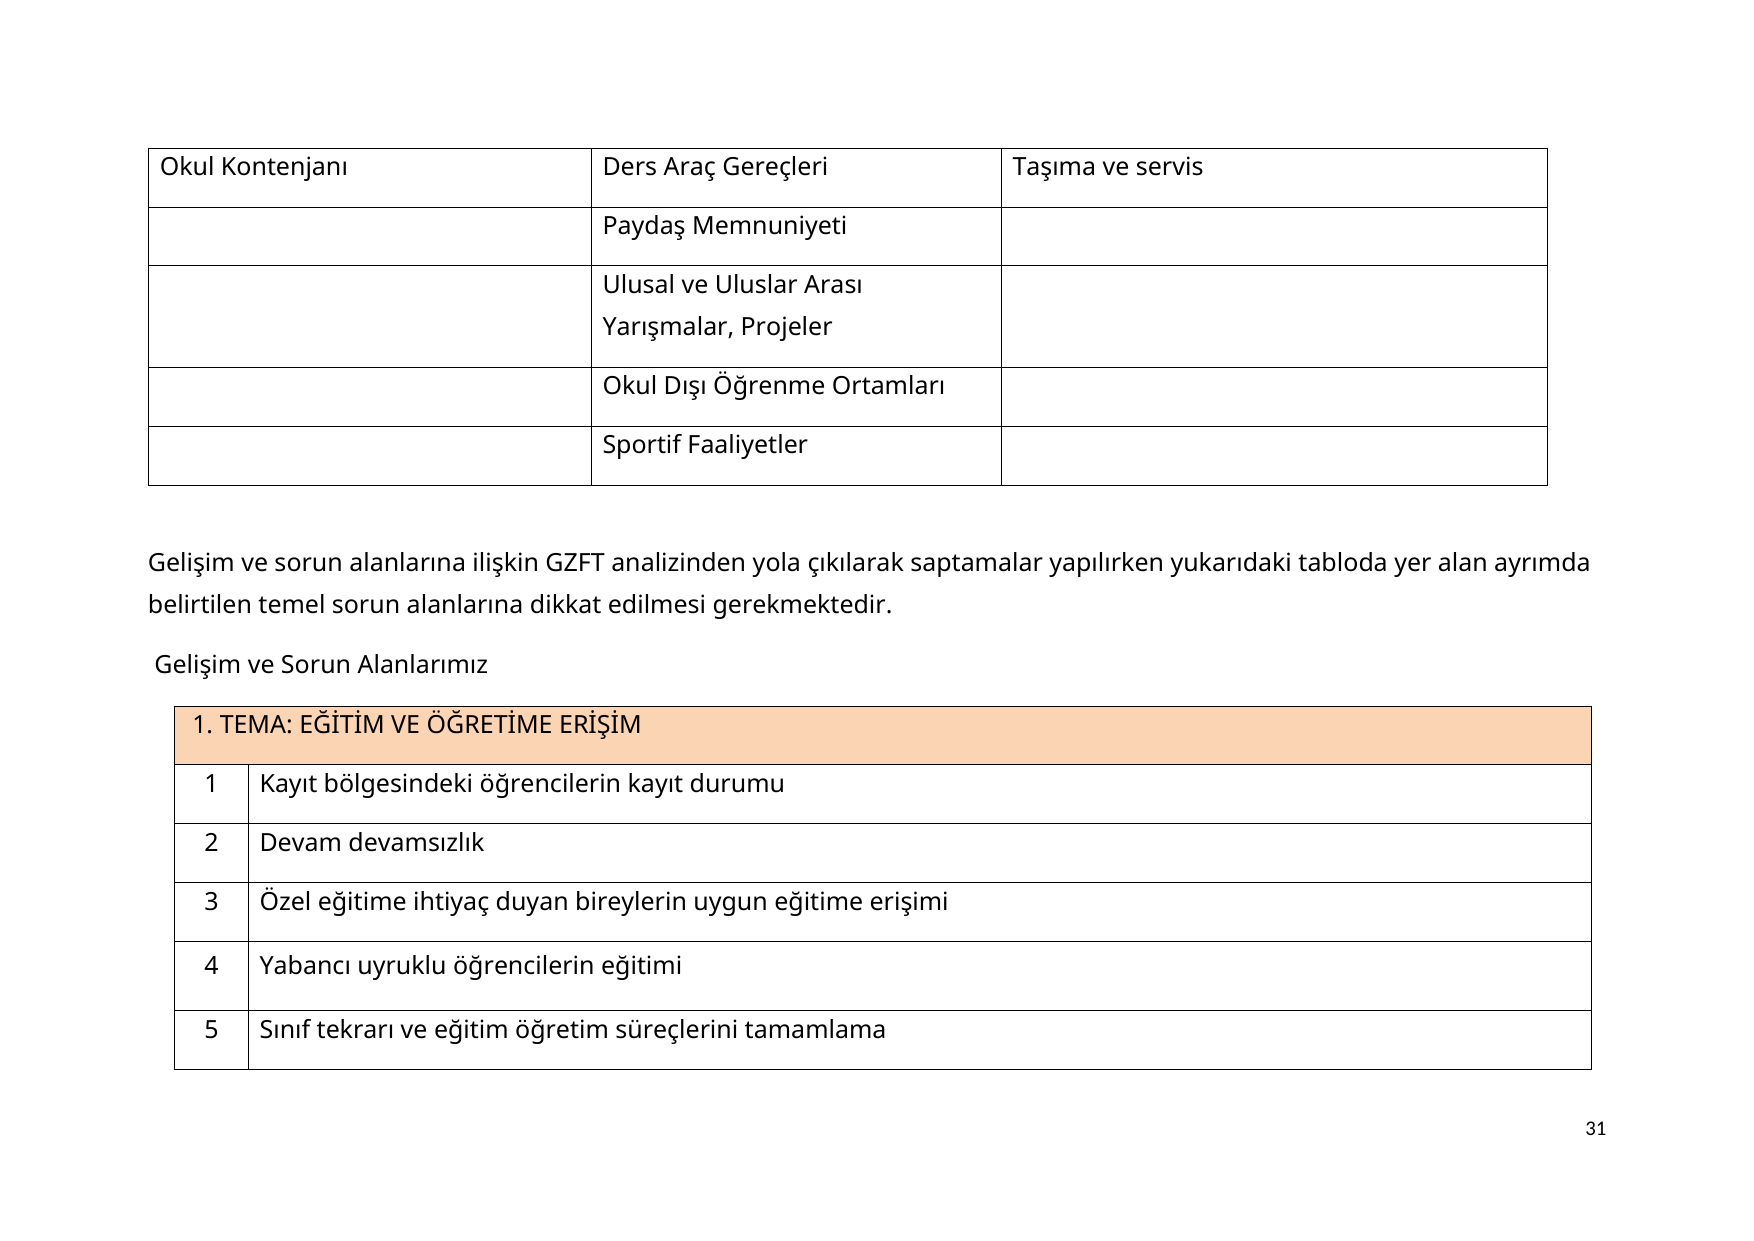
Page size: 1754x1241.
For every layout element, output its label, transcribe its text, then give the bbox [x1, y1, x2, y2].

text Gelişim ve sorun alanlarına ilişkin GZFT analizinden yola çıkılarak saptamalar yapılırken yukarıdaki tabloda yer alan ayrımda belirtilen temel sorun alanlarına dikkat edilmesi gerekmektedir. [148, 545, 1606, 621]
table_cell Sportif Faaliyetler [592, 427, 1001, 484]
table_cell Ulusal ve Uluslar Arası Yarışmalar, Projeler [592, 266, 1001, 367]
table_cell Devam devamsızlık [249, 824, 1591, 882]
table_cell Okul Kontenjanı [149, 149, 591, 207]
table_cell [1002, 427, 1547, 484]
table_header 1. TEMA: EĞİTİM VE ÖĞRETİME ERİŞİM [175, 707, 1591, 764]
table_cell Sınıf tekrarı ve eğitim öğretim süreçlerini tamamlama [249, 1011, 1591, 1069]
text Gelişim ve Sorun Alanlarımız [148, 646, 1606, 680]
table_cell [1002, 368, 1547, 426]
table_cell Kayıt bölgesindeki öğrencilerin kayıt durumu [249, 765, 1591, 823]
table_cell Özel eğitime ihtiyaç duyan bireylerin uygun eğitime erişimi [249, 883, 1591, 941]
table_cell 1 [175, 765, 248, 823]
table_cell [1002, 266, 1547, 367]
table_cell [149, 368, 591, 426]
table_cell Yabancı uyruklu öğrencilerin eğitimi [249, 942, 1591, 1010]
table_cell 4 [175, 942, 248, 1010]
table_cell [149, 208, 591, 265]
table_cell Ders Araç Gereçleri [592, 149, 1001, 207]
table_cell [149, 266, 591, 367]
table_cell [1002, 208, 1547, 265]
table_cell Taşıma ve servis [1002, 149, 1547, 207]
table_cell [149, 427, 591, 484]
table_cell Okul Dışı Öğrenme Ortamları [592, 368, 1001, 426]
table_cell Paydaş Memnuniyeti [592, 208, 1001, 265]
table_cell 2 [175, 824, 248, 882]
table_cell 3 [175, 883, 248, 941]
table_cell 5 [175, 1011, 248, 1069]
